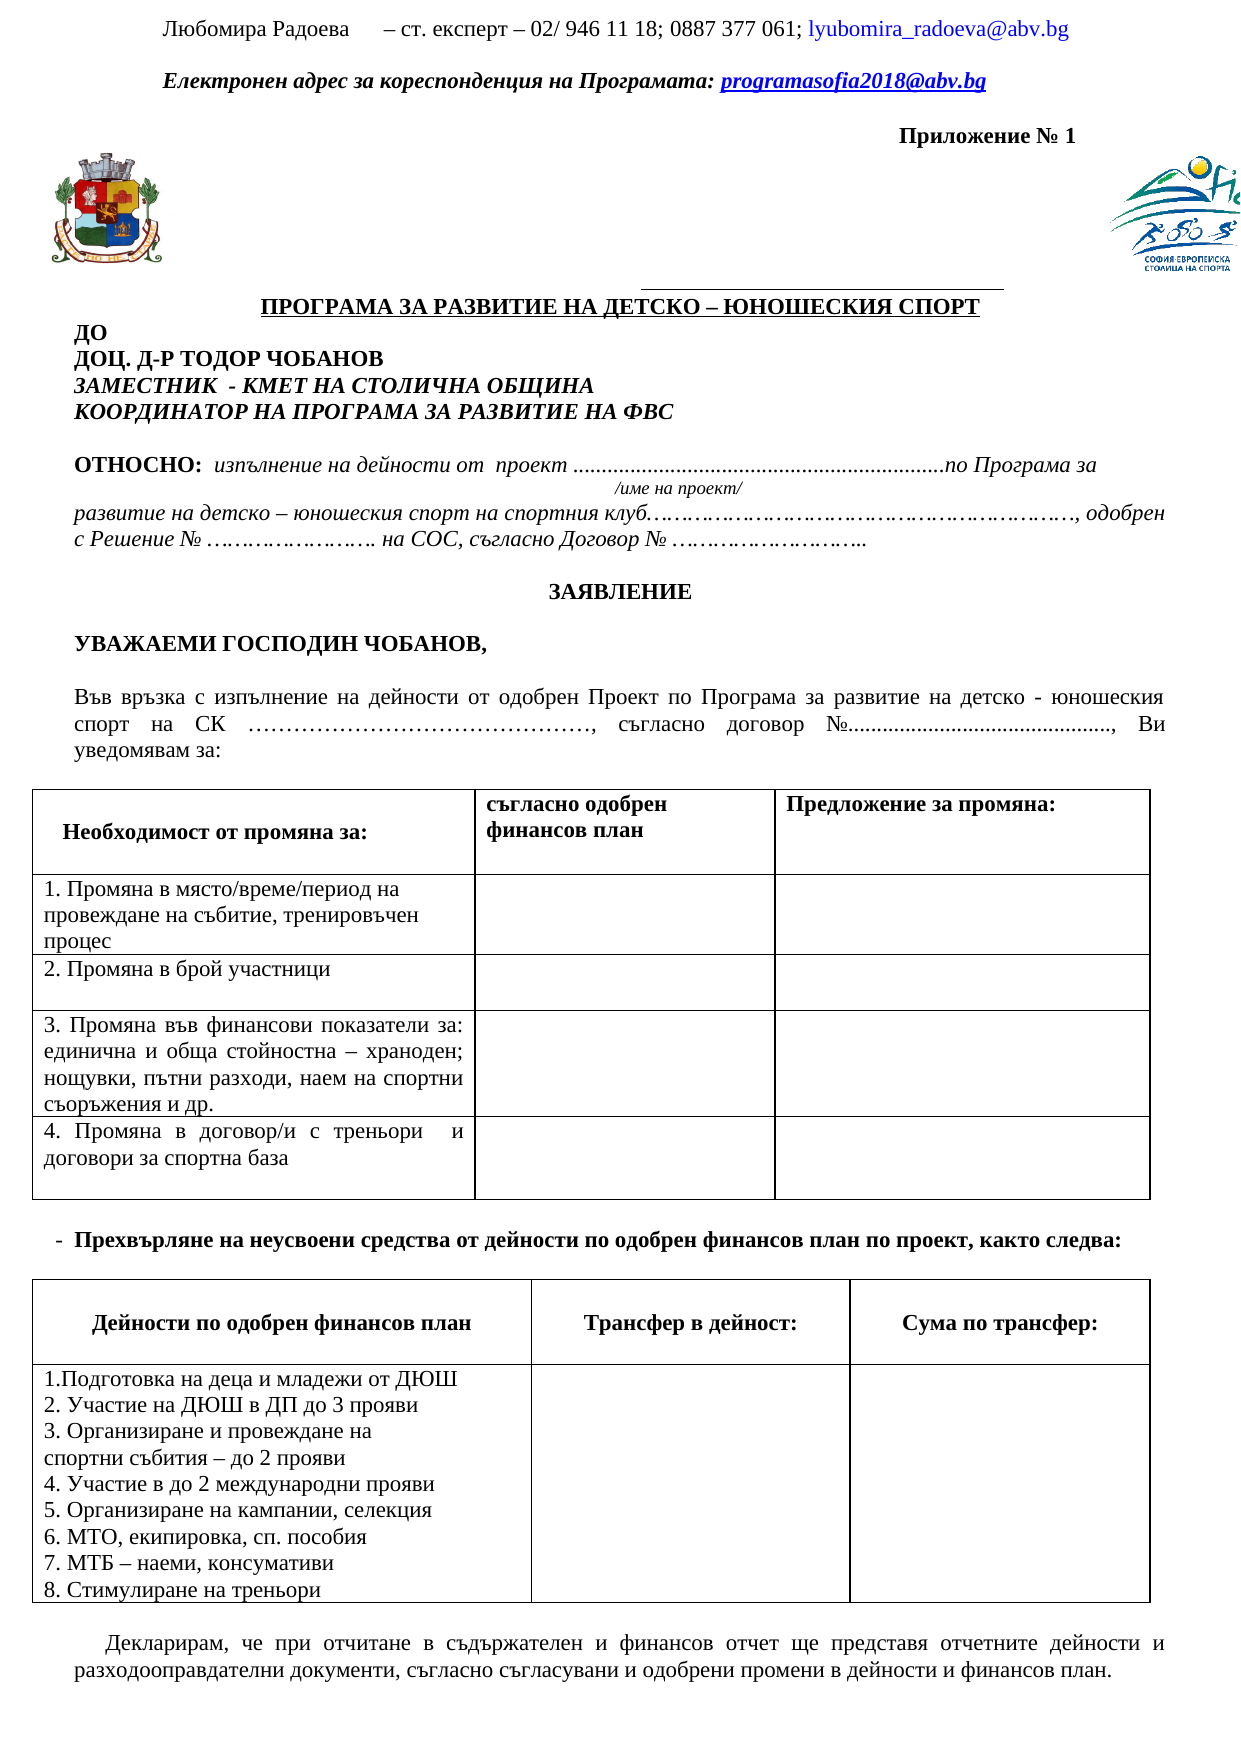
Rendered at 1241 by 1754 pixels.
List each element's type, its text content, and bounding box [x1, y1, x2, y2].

text Уважаеми господин Чобанов, [74, 631, 1167, 657]
text /име на проект/ [74, 477, 1167, 499]
table_cell [476, 1011, 774, 1116]
text Любомира Радоева – ст. експерт – 02/ 946 11 18; 0887 377 061; lyubomira_radoeva@abv.bg [808, 15, 1167, 41]
text Електронен адрес за кореспонденция на Програмата: programasofia2018@abv.bg [74, 67, 1167, 94]
text Програма за развитие на Детско – юношеския спорт [74, 293, 1167, 319]
table_cell [776, 955, 1149, 1010]
table_cell 2. Промяна в брой участници [33, 955, 474, 1010]
table_cell 1.Подготовка на деца и младежи от ДЮШ 2. Участие на ДЮШ в ДП до 3 прояви 3. Организиране и провеждане на спортни събития – до 2 прояви 4. Участие в до 2 международни прояви 5. Организиране на кампании, селекция 6. МТО, екипировка, сп. пособия 7. МТБ – наеми, консумативи 8. Стимулиране на треньори [33, 1365, 531, 1602]
table_header Дейности по одобрен финансов план [33, 1280, 531, 1364]
table_header Предложение за промяна: [776, 790, 1149, 873]
table_header Сума по трансфер: [851, 1280, 1149, 1364]
table_cell [776, 875, 1149, 954]
text Доц. Д-р Тодор Чобанов [74, 345, 1167, 372]
text ОТНОСНО: изпълнение на дейности от проект .................................................................по Програма за [74, 451, 1167, 477]
text развитие на детско – юношеския спорт на спортния клуб………………………………………………………, одобрен с Решение № ……………………. на СОС, съгласно Договор № ……………………….. [74, 499, 1167, 551]
table_cell [476, 1117, 774, 1199]
picture [41, 141, 173, 273]
table_cell [476, 875, 774, 954]
table_cell [851, 1365, 1149, 1602]
text Във връзка с изпълнение на дейности от одобрен Проект по Програма за развитие на детско - юношеския спорт на СК ………………………………………, съгласно договор №.............................................., Ви уведомявам за: [55, 683, 1167, 762]
table_cell 3. Промяна във финансови показатели за: единична и обща стойностна – храноден; нощувки, пътни разходи, наем на спортни съоръжения и др. [33, 1011, 474, 1116]
text ДО [74, 319, 1167, 345]
text ЗАЯВЛЕНИЕ [74, 578, 1167, 604]
table_cell [476, 955, 774, 1010]
table_cell 4. Промяна в договор/и с треньори и договори за спортна база [33, 1117, 474, 1199]
table_cell [776, 1011, 1149, 1116]
text Декларирам, че при отчитане в съдържателен и финансов отчет ще представя отчетните дейности и разходооправдателни документи, съгласно съгласувани и одобрени промени в дейности и финансов план. [44, 1629, 1167, 1682]
table_cell [532, 1365, 849, 1602]
picture [1109, 156, 1241, 271]
table_header съгласно одобрен финансов план [476, 790, 774, 873]
text Координатор на Програма за развитие на ФВС [74, 398, 1167, 424]
table_header Необходимост от промяна за: [33, 790, 474, 873]
table_cell 1. Промяна в място/време/период на провеждане на събитие, тренировъчен процес [33, 875, 474, 954]
text - Прехвърляне на неусвоени средства от дейности по одобрен финансов план по проект, както следва: [55, 1226, 1167, 1252]
table_header Трансфер в дейност: [532, 1280, 849, 1364]
text Приложение № 1 [899, 123, 1167, 149]
text ЗАМЕСТНИК - КМЕТ НА СТОЛИЧНА ОБЩИНА [74, 372, 1167, 398]
table_cell [776, 1117, 1149, 1199]
text Любомира Радоева – ст. експерт – 02/ 946 11 18; 0887 377 061; lyubomira_radoeva@abv.bg [74, 15, 670, 41]
